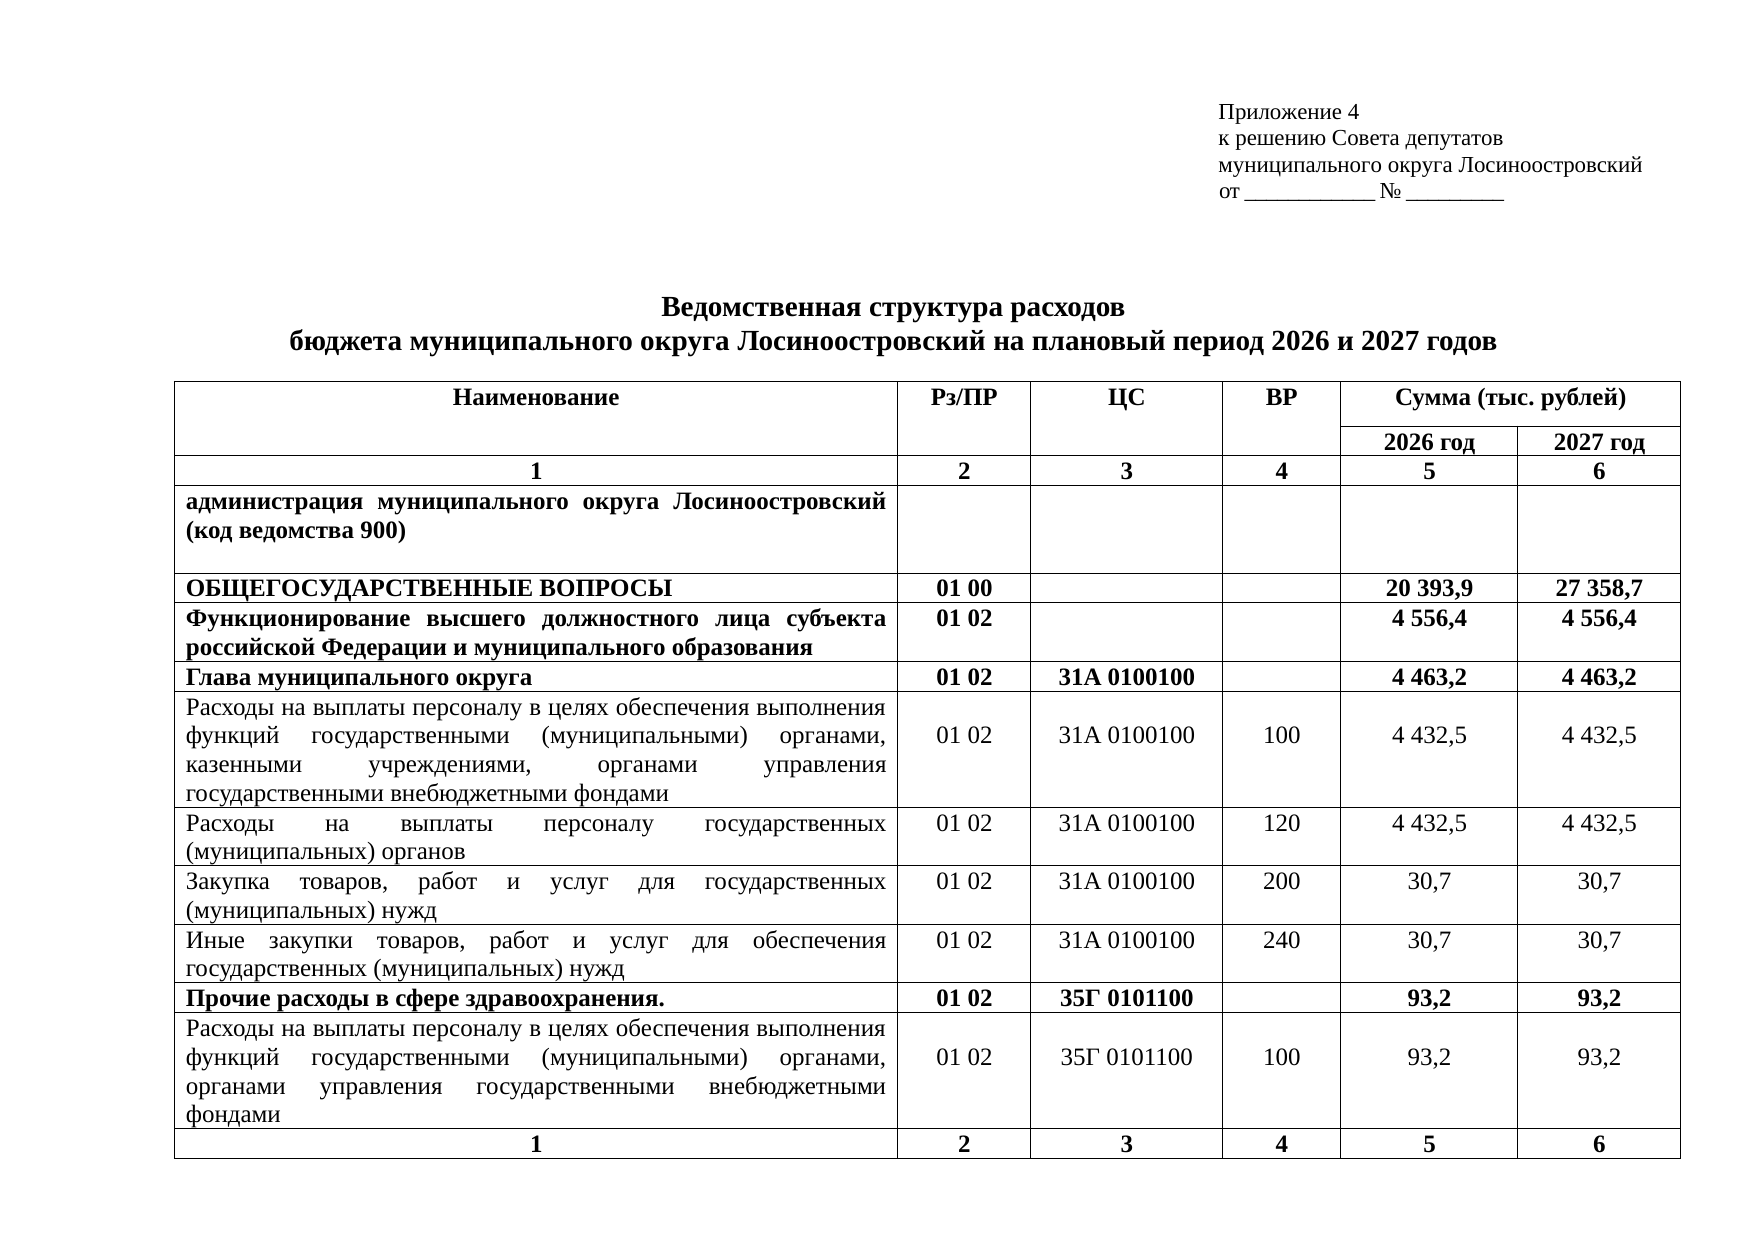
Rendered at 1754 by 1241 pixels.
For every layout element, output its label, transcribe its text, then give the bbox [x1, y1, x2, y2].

text к решению Совета депутатов [658, 124, 1653, 151]
table_cell Прочие расходы в сфере здравоохранения. [175, 983, 897, 1012]
table_cell Расходы на выплаты персоналу в целях обеспечения выполнения функций государственными (муниципальными) органами, органами управления государственными внебюджетными фондами [175, 1013, 897, 1128]
table_cell [1223, 983, 1340, 1012]
table_cell 2 [898, 456, 1030, 485]
table_cell 4 556,4 [1341, 603, 1517, 661]
table_cell 4 432,5 [1341, 808, 1517, 865]
table_cell 240 [1223, 925, 1340, 982]
table_cell [1223, 574, 1340, 602]
table_cell 1 [175, 456, 897, 485]
table_cell 4 432,5 [1518, 692, 1680, 807]
table_cell 30,7 [1341, 866, 1517, 924]
table_cell 20 393,9 [1341, 574, 1517, 602]
table_cell [1031, 603, 1222, 661]
table_cell 30,7 [1518, 866, 1680, 924]
table_cell 31А 0100100 [1031, 692, 1222, 807]
table_cell [1031, 574, 1222, 602]
text Приложение 4 [103, 98, 1653, 124]
table_cell 4 [1223, 1129, 1340, 1158]
table_header Рз/ПР [898, 382, 1030, 455]
table_cell ОБЩЕГОСУДАРСТВЕННЫЕ ВОПРОСЫ [175, 574, 897, 602]
table_cell 01 02 [898, 866, 1030, 924]
table_cell 4 556,4 [1518, 603, 1680, 661]
table_cell 01 02 [898, 603, 1030, 661]
table_cell администрация муниципального округа Лосиноостровский (код ведомства 900) [175, 486, 897, 572]
table_cell 3 [1031, 1129, 1222, 1158]
table_cell 01 00 [898, 574, 1030, 602]
table_cell [1223, 486, 1340, 572]
table_cell 4 432,5 [1518, 808, 1680, 865]
table_cell 4 432,5 [1341, 692, 1517, 807]
table_cell 30,7 [1341, 925, 1517, 982]
table_cell 1 [175, 1129, 897, 1158]
table_cell 93,2 [1518, 983, 1680, 1012]
table_cell 31А 0100100 [1031, 662, 1222, 691]
table_cell 93,2 [1341, 1013, 1517, 1128]
table_cell 30,7 [1518, 925, 1680, 982]
table_cell 4 [1223, 456, 1340, 485]
table_cell 35Г 0101100 [1031, 983, 1222, 1012]
table_cell 27 358,7 [1518, 574, 1680, 602]
table_cell 01 02 [898, 808, 1030, 865]
table_header ВР [1223, 382, 1340, 455]
table_cell 2027 год [1518, 427, 1680, 455]
table_cell 2026 год [1341, 427, 1517, 455]
table_cell Закупка товаров, работ и услуг для государственных (муниципальных) нужд [175, 866, 897, 924]
table_cell 120 [1223, 808, 1340, 865]
text Ведомственная структура расходов [133, 289, 1653, 323]
table_header Сумма (тыс. рублей) [1341, 382, 1680, 426]
table_cell [898, 486, 1030, 572]
table_cell 01 02 [898, 1013, 1030, 1128]
table_cell 200 [1223, 866, 1340, 924]
table_cell 01 02 [898, 692, 1030, 807]
table_cell Расходы на выплаты персоналу в целях обеспечения выполнения функций государственными (муниципальными) органами, казенными учреждениями, органами управления государственными внебюджетными фондами [175, 692, 897, 807]
table_cell 6 [1518, 1129, 1680, 1158]
table_cell 4 463,2 [1341, 662, 1517, 691]
table_cell [1223, 662, 1340, 691]
table_cell 31А 0100100 [1031, 866, 1222, 924]
table_cell [1031, 486, 1222, 572]
table_cell 31А 0100100 [1031, 925, 1222, 982]
table_cell 5 [1341, 1129, 1517, 1158]
table_cell 35Г 0101100 [1031, 1013, 1222, 1128]
table_cell 93,2 [1341, 983, 1517, 1012]
text бюджета муниципального округа Лосиноостровский на плановый период 2026 и 2027 годов [133, 323, 1653, 357]
table_cell Расходы на выплаты персоналу государственных (муниципальных) органов [175, 808, 897, 865]
table_header ЦС [1031, 382, 1222, 455]
table_cell 2 [898, 1129, 1030, 1158]
table_cell 6 [1518, 456, 1680, 485]
table_cell 4 463,2 [1518, 662, 1680, 691]
table_cell Глава муниципального округа [175, 662, 897, 691]
table_cell 31А 0100100 [1031, 808, 1222, 865]
table_cell 01 02 [898, 925, 1030, 982]
table_cell Функционирование высшего должностного лица субъекта российской Федерации и муниципального образования [175, 603, 897, 661]
table_cell 01 02 [898, 983, 1030, 1012]
table_header Наименование [175, 382, 897, 455]
table_cell [1341, 486, 1517, 572]
table_cell Иные закупки товаров, работ и услуг для обеспечения государственных (муниципальных) нужд [175, 925, 897, 982]
table_cell 3 [1031, 456, 1222, 485]
table_cell [1223, 603, 1340, 661]
table_cell 5 [1341, 456, 1517, 485]
table_cell 93,2 [1518, 1013, 1680, 1128]
text от ____________ № _________ [133, 177, 1653, 203]
table_cell 100 [1223, 692, 1340, 807]
table_cell 100 [1223, 1013, 1340, 1128]
table_cell 01 02 [898, 662, 1030, 691]
text муниципального округа Лосиноостровский [658, 151, 1653, 177]
table_cell [1518, 486, 1680, 572]
